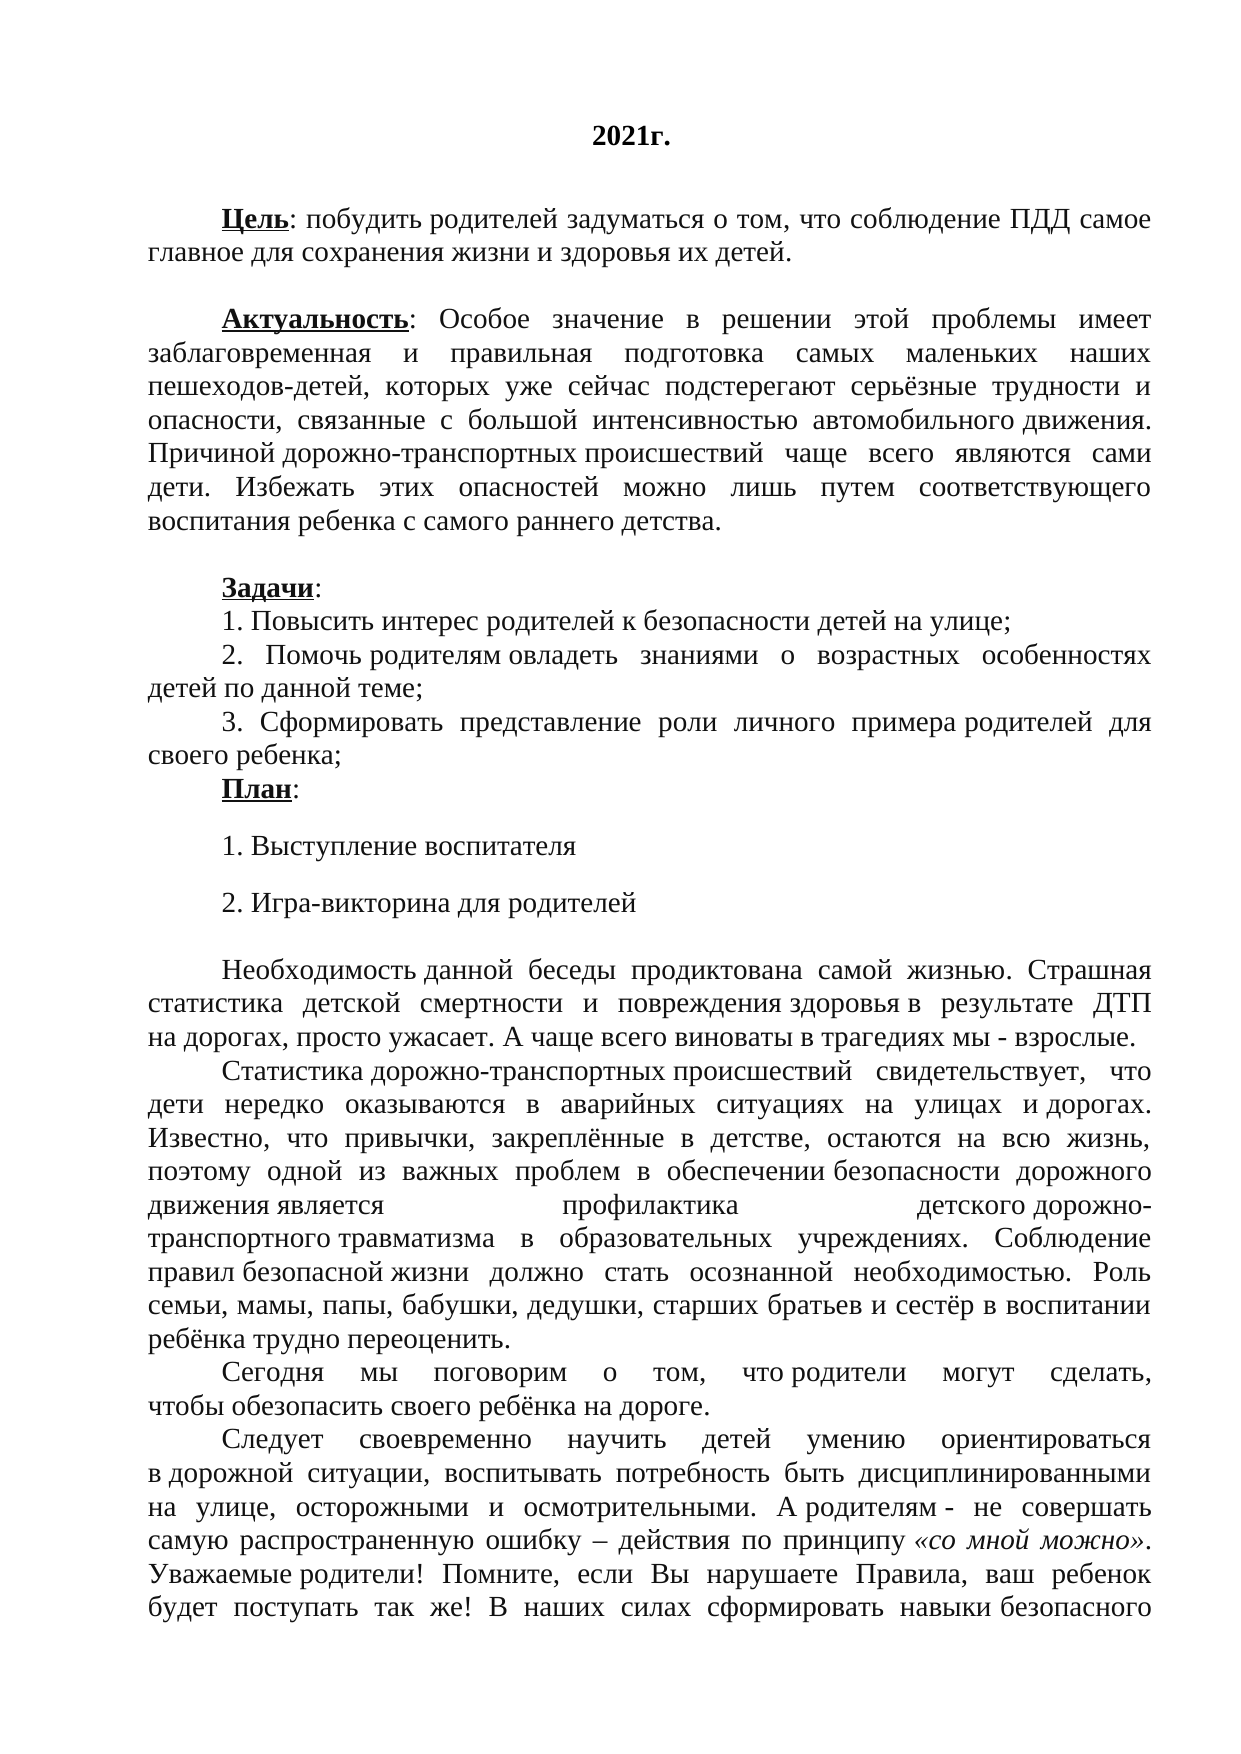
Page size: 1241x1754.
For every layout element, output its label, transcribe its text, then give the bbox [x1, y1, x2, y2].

text Сегодня мы поговорим о том, что родители могут сделать, чтобы обезопасить своего ребёнка на дороге. [148, 1354, 1152, 1422]
text План: [148, 771, 1152, 804]
text Цель: побудить родителей задуматься о том, что соблюдение ПДД самое главное для сохранения жизни и здоровья их детей. [148, 201, 1152, 268]
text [148, 1422, 1152, 1623]
text Статистика дорожно-транспортных происшествий свидетельствует, что дети нередко оказываются в аварийных ситуациях на улицах и дорогах. Известно, что привычки, закреплённые в детстве, остаются на всю жизнь, поэтому одной из важных проблем в обеспечении безопасности дорожного движения является профилактика детского дорожно-транспортного травматизма в образовательных учреждениях. Соблюдение правил безопасной жизни должно стать осознанной необходимостью. Роль семьи, мамы, папы, бабушки, дедушки, старших братьев и сестёр в воспитании ребёнка трудно переоценить. [148, 1053, 1152, 1354]
text Актуальность: Особое значение в решении этой проблемы имеет заблаговременная и правильная подготовка самых маленьких наших пешеходов-детей, которых уже сейчас подстерегают серьёзные трудности и опасности, связанные с большой интенсивностью автомобильного движения. Причиной дорожно-транспортных происшествий чаще всего являются сами дети. Избежать этих опасностей можно лишь путем соответствующего воспитания ребенка с самого раннего детства. [148, 301, 1152, 536]
text 1. Повысить интерес родителей к безопасности детей на улице; [148, 603, 1152, 637]
text 2021г. [103, 118, 1152, 182]
text Задачи: [148, 570, 1152, 603]
text 1. Выступление воспитателя [148, 828, 1152, 861]
text 2. Игра-викторина для родителей [148, 885, 1152, 918]
text 2. Помочь родителям овладеть знаниями о возрастных особенностях детей по данной теме; [148, 637, 1152, 704]
text Необходимость данной беседы продиктована самой жизнью. Страшная статистика детской смертности и повреждения здоровья в результате ДТП на дорогах, просто ужасает. А чаще всего виноваты в трагедиях мы - взрослые. [148, 952, 1152, 1053]
text 3. Сформировать представление роли личного примера родителей для своего ребенка; [148, 704, 1152, 771]
